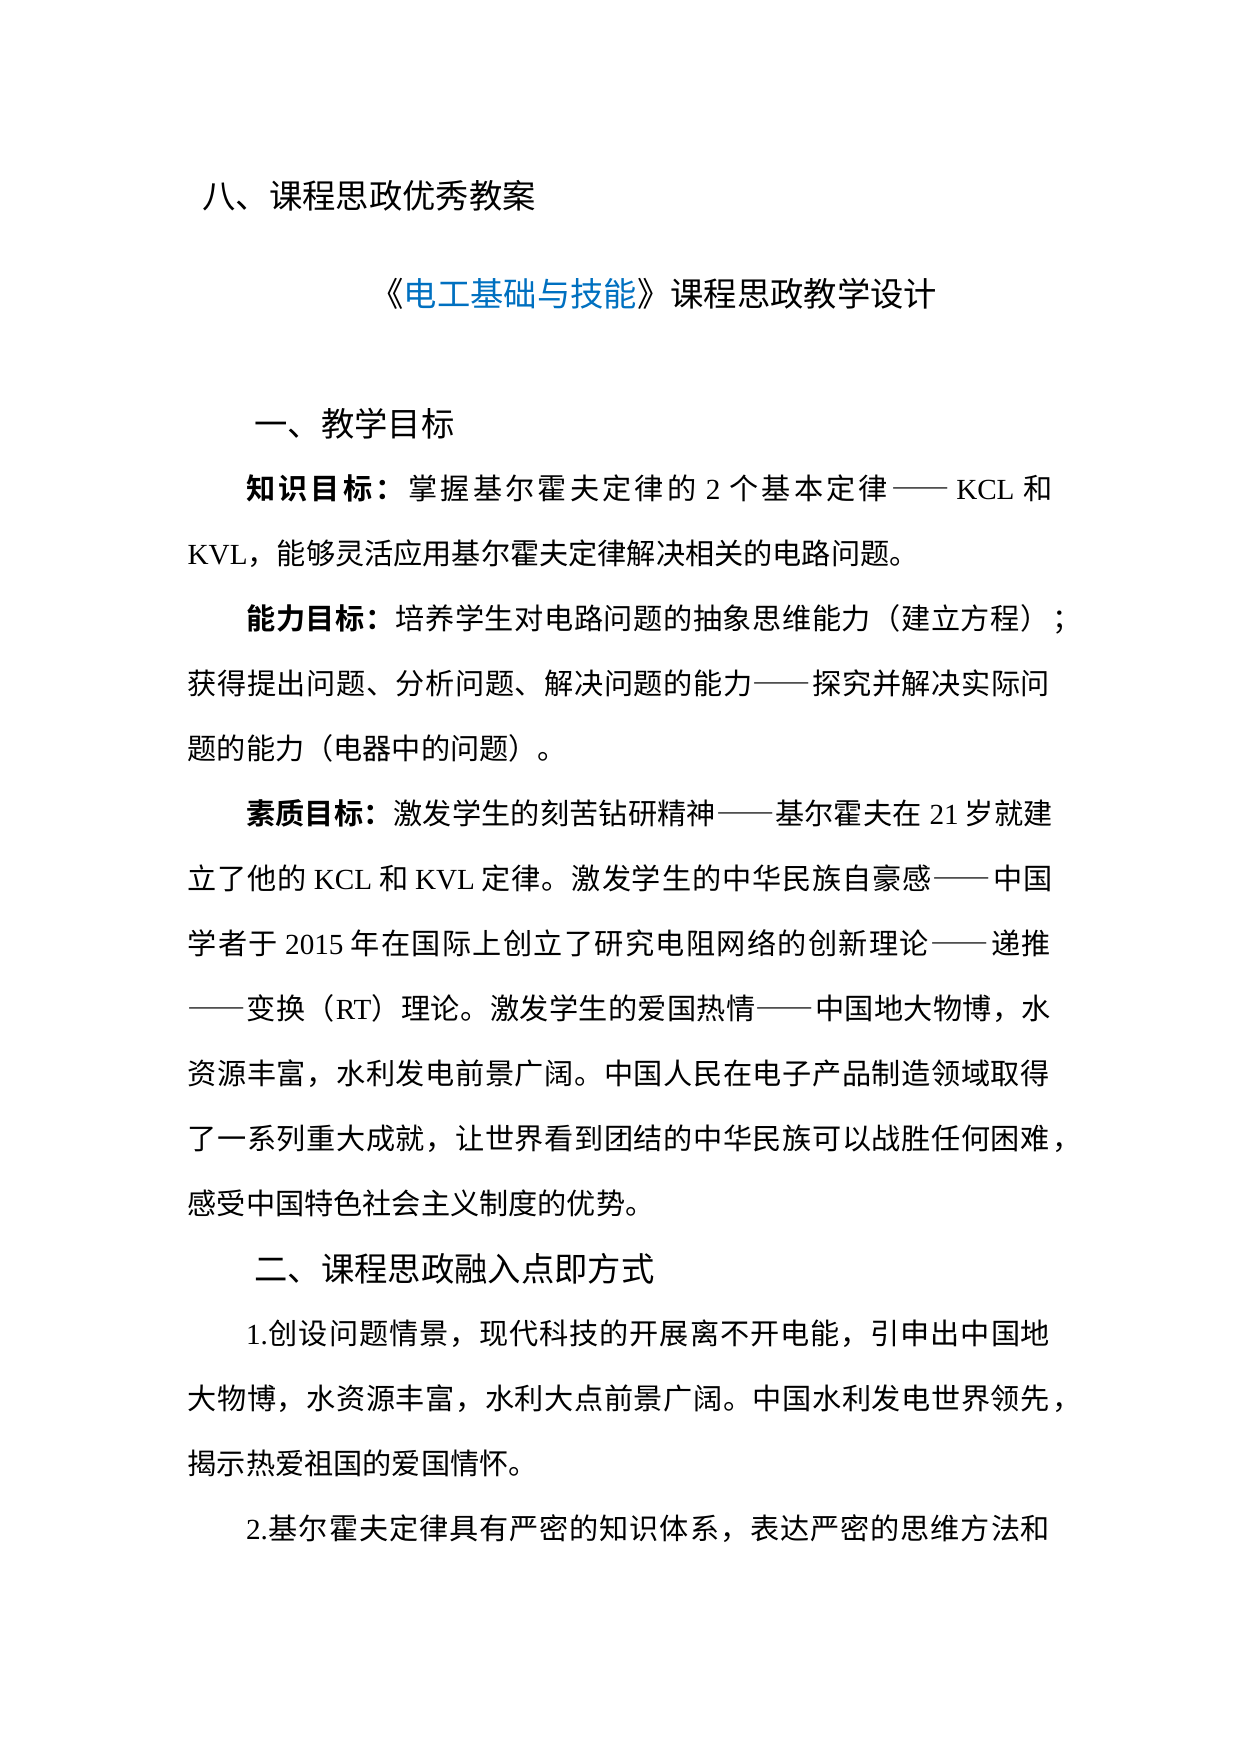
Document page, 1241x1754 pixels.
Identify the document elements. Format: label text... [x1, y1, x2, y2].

list 二、课程思政融入点即方式 [187, 1234, 1053, 1299]
list 1.创设问题情景，现代科技的开展离不开电能，引申出中国地大物博，水资源丰富，水利大点前景广阔。中国水利发电世界领先，揭示热爱祖国的爱国情怀。 [187, 1299, 1053, 1494]
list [187, 1494, 1053, 1559]
text 《电工基础与技能》课程思政教学设计 [187, 259, 1053, 324]
list 一、教学目标 [187, 389, 1053, 454]
text 八、课程思政优秀教案 [202, 162, 1053, 227]
list 知识目标：掌握基尔霍夫定律的2个基本定律——KCL和KVL，能够灵活应用基尔霍夫定律解决相关的电路问题。 [187, 454, 1053, 584]
list 素质目标：激发学生的刻苦钻研精神——基尔霍夫在21岁就建立了他的KCL和KVL定律。激发学生的中华民族自豪感——中国学者于2015年在国际上创立了研究电阻网络的创新理论——递推——变换（RT）理论。激发学生的爱国热情——中国地大物博，水资源丰富，水利发电前景广阔。中国人民在电子产品制造领域取得了一系列重大成就，让世界看到团结的中华民族可以战胜任何困难，感受中国特色社会主义制度的优势。 [187, 779, 1053, 1234]
list 能力目标：培养学生对电路问题的抽象思维能力（建立方程）；获得提出问题、分析问题、解决问题的能力——探究并解决实际问题的能力（电器中的问题）。 [187, 584, 1053, 779]
